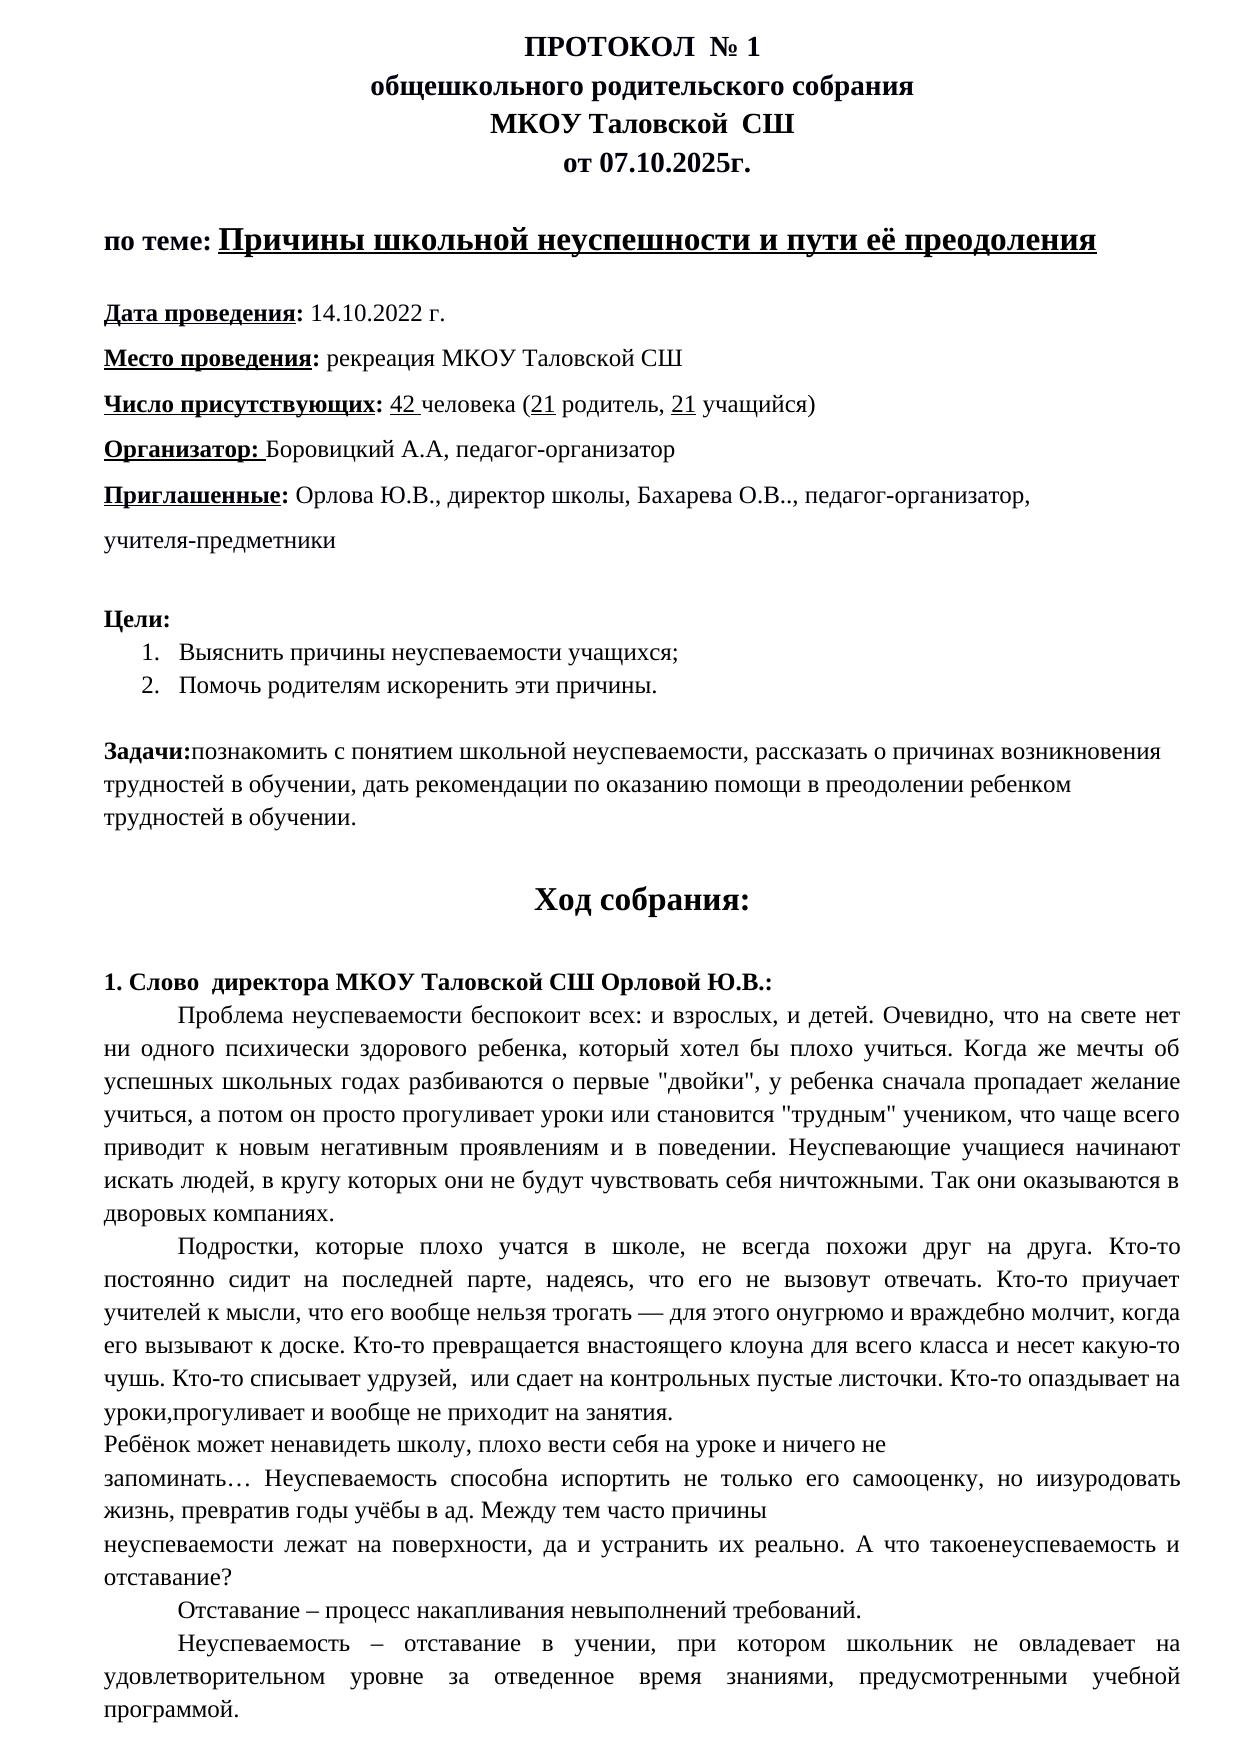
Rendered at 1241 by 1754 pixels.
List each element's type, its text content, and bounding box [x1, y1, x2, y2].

text Неуспеваемость – отставание в учении, при котором школьник не овладевает на удовлетворительном уровне за отведенное время знаниями, предусмотренными учебной программой. [103, 1628, 1181, 1722]
text Число присутствующих: 42 человека (21 родитель, 21 учащийся) [103, 389, 1181, 418]
text Ребёнок может ненавидеть школу, плохо вести себя на уроке и ничего не [103, 1429, 1181, 1458]
text неуспеваемости лежат на поверхности, да и устранить их реально. А что такоенеуспеваемость и отставание? [103, 1529, 1181, 1590]
text 1. Слово директора МКОУ Таловской СШ Орловой Ю.В.: [103, 967, 1181, 996]
text Дата проведения: 14.10.2022 г. [103, 298, 1181, 327]
text Задачи:познакомить с понятием школьной неуспеваемости, рассказать о причинах возникновения трудностей в обучении, дать рекомендации по оказанию помощи в преодолении ребенком трудностей в обучении. [103, 736, 1181, 831]
text Цели: [103, 604, 1181, 633]
text учителя-предметники [103, 525, 1181, 554]
text Подростки, которые плохо учатся в школе, не всегда похожи друг на друга. Кто-то постоянно сидит на последней парте, надеясь, что его не вызовут отвечать. Кто-то приучает учителей к мысли, что его вообще нельзя трогать — для этого онугрюмо и враждебно молчит, когда его вызывают к доске. Кто-то превращается внастоящего клоуна для всего класса и несет какую-то чушь. Кто-то списывает удрузей, или сдает на контрольных пустые листочки. Кто-то опаздывает на уроки,прогуливает и вообще не приходит на занятия. [103, 1231, 1181, 1425]
list Выяснить причины неуспеваемости учащихся; [141, 637, 1181, 666]
text общешкольного родительского собрания [103, 68, 1181, 102]
text Приглашенные: Орлова Ю.В., директор школы, Бахарева О.В.., педагог-организатор, [103, 480, 1181, 509]
text ПРОТОКОЛ № 1 [103, 29, 1181, 63]
text МКОУ Таловской СШ [103, 107, 1181, 140]
text Место проведения: рекреация МКОУ Таловской СШ [103, 343, 1181, 372]
text Ход собрания: [103, 879, 1181, 917]
text Организатор: Боровицкий А.А, педагог-организатор [103, 434, 1181, 463]
text Проблема неуспеваемости беспокоит всех: и взрослых, и детей. Очевидно, что на свете нет ни одного психически здорового ребенка, который хотел бы плохо учиться. Когда же мечты об успешных школьных годах разбиваются о первые "двойки", у ребенка сначала пропадает желание учиться, а потом он просто прогуливает уроки или становится "трудным" учеником, что чаще всего приводит к новым негативным проявлениям и в поведении. Неуспевающие учащиеся начинают искать людей, в кругу которых они не будут чувствовать себя ничтожными. Так они оказываются в дворовых компаниях. [103, 1000, 1181, 1227]
list Помочь родителям искоренить эти причины. [141, 670, 1181, 699]
text запоминать… Неуспеваемость способна испортить не только его самооценку, но иизуродовать жизнь, превратив годы учёбы в ад. Между тем часто причины [103, 1463, 1181, 1524]
text по теме: Причины школьной неуспешности и пути её преодоления [103, 219, 1181, 257]
text от 07.10.2025г. [103, 145, 1181, 179]
text Отставание – процесс накапливания невыполнений требований. [103, 1595, 1181, 1623]
